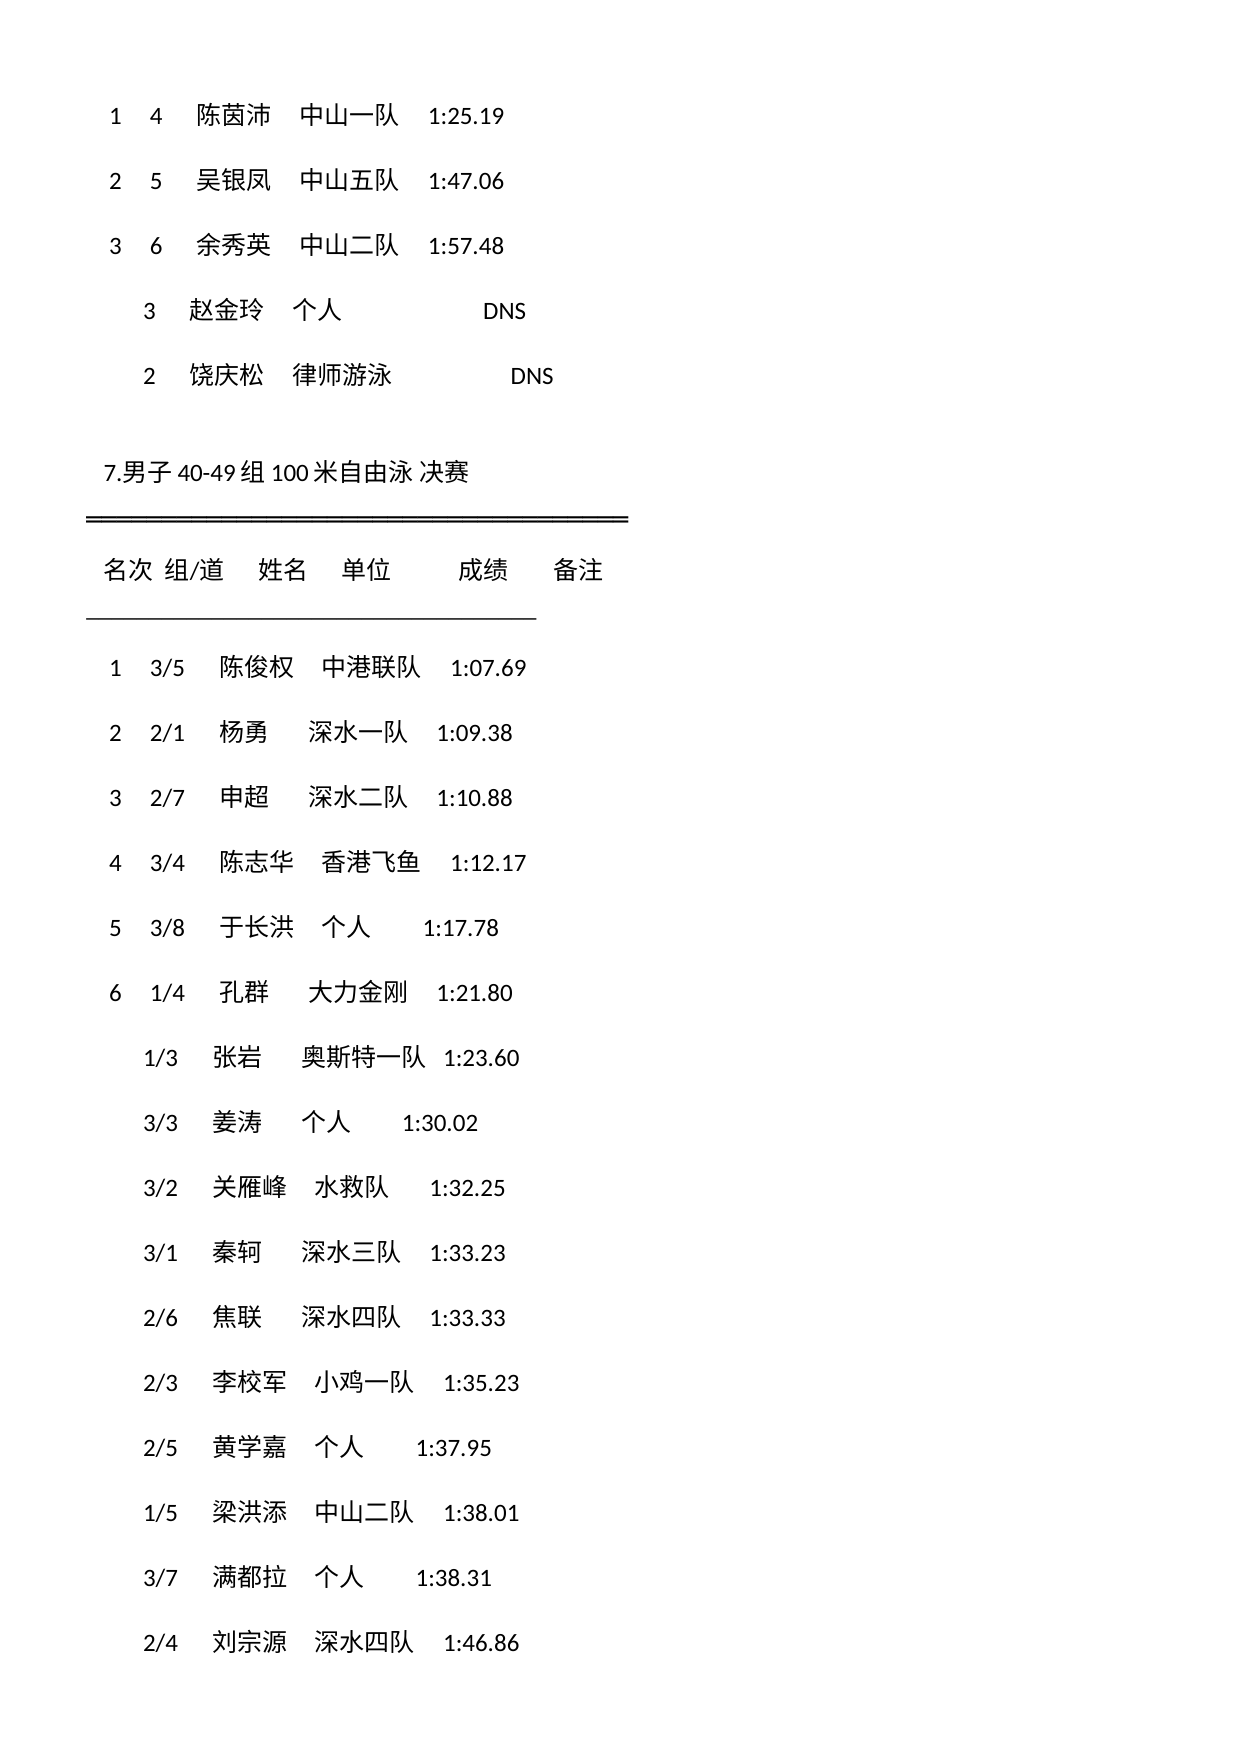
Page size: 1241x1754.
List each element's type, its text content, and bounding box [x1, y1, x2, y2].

text 2/6 焦联 深水四队 1:33.33 [75, 1283, 1165, 1348]
text 3 6 余秀英 中山二队 1:57.48 [75, 211, 1165, 276]
text 2/3 李校军 小鸡一队 1:35.23 [75, 1348, 1165, 1413]
text 1 4 陈茵沛 中山一队 1:25.19 [75, 81, 1165, 146]
text 2/4 刘宗源 深水四队 1:46.86 [75, 1608, 1165, 1673]
text 1/3 张岩 奥斯特一队 1:23.60 [75, 1023, 1165, 1088]
text 3/2 关雁峰 水救队 1:32.25 [75, 1153, 1165, 1218]
text 6 1/4 孔群 大力金刚 1:21.80 [75, 958, 1165, 1023]
text 3 赵金玲 个人 DNS [75, 276, 1165, 341]
text 1/5 梁洪添 中山二队 1:38.01 [75, 1478, 1165, 1543]
text 1 3/5 陈俊权 中港联队 1:07.69 [75, 633, 1165, 698]
text 5 3/8 于长洪 个人 1:17.78 [75, 893, 1165, 958]
text 2 5 吴银凤 中山五队 1:47.06 [75, 146, 1165, 211]
text 7.男子40-49组100米自由泳 决赛 [75, 438, 1165, 503]
text 2/5 黄学嘉 个人 1:37.95 [75, 1413, 1165, 1478]
text 名次 组/道 姓名 单位 成绩 备注 [75, 536, 1165, 601]
text ──────────────────────────────────── [75, 601, 1165, 633]
text 3 2/7 申超 深水二队 1:10.88 [75, 763, 1165, 828]
text 3/3 姜涛 个人 1:30.02 [75, 1088, 1165, 1153]
text 2 2/1 杨勇 深水一队 1:09.38 [75, 698, 1165, 763]
text 4 3/4 陈志华 香港飞鱼 1:12.17 [75, 828, 1165, 893]
text ════════════════════════════════════ [75, 503, 1165, 536]
text 2 饶庆松 律师游泳 DNS [75, 341, 1165, 406]
text 3/7 满都拉 个人 1:38.31 [75, 1543, 1165, 1608]
text 3/1 秦轲 深水三队 1:33.23 [75, 1218, 1165, 1283]
